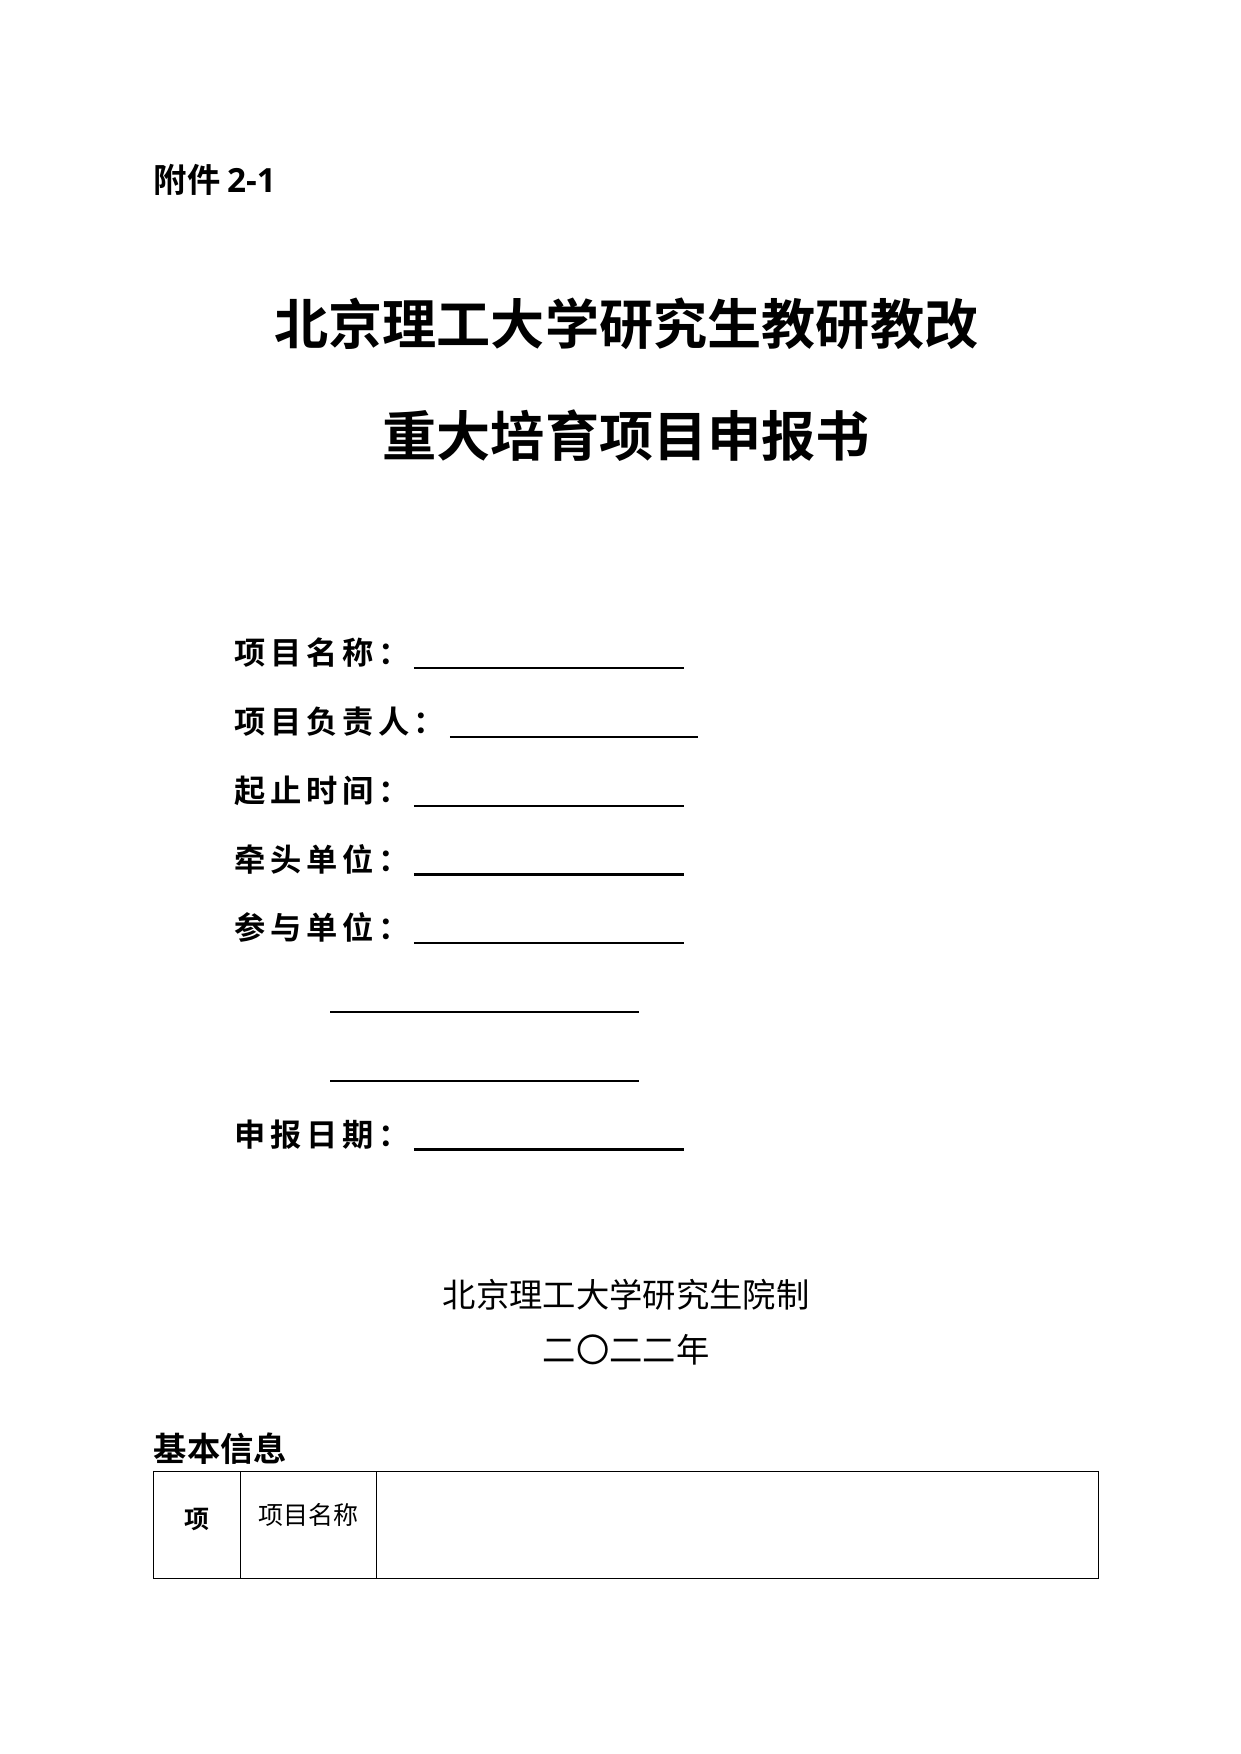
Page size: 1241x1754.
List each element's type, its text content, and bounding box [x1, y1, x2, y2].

text 附件2-1 [153, 153, 1098, 202]
text 重大培育项目申报书 [153, 394, 1098, 472]
text 项目名称： [153, 610, 1098, 678]
text 基本信息 [153, 1423, 1098, 1471]
text 申报日期： [153, 1091, 1098, 1160]
text 二〇二二年 [153, 1324, 1098, 1372]
table_header 项目名称 [241, 1472, 376, 1578]
text 起止时间： [153, 747, 1098, 816]
table_header 项 目 信 息 [154, 1472, 240, 1578]
text 参与单位： [153, 885, 1098, 953]
text 北京理工大学研究生教研教改 [153, 281, 1098, 360]
text 牵头单位： [153, 816, 1098, 885]
text 项目负责人： [153, 678, 1098, 747]
text 北京理工大学研究生院制 [153, 1268, 1098, 1317]
table_header [377, 1472, 1098, 1578]
